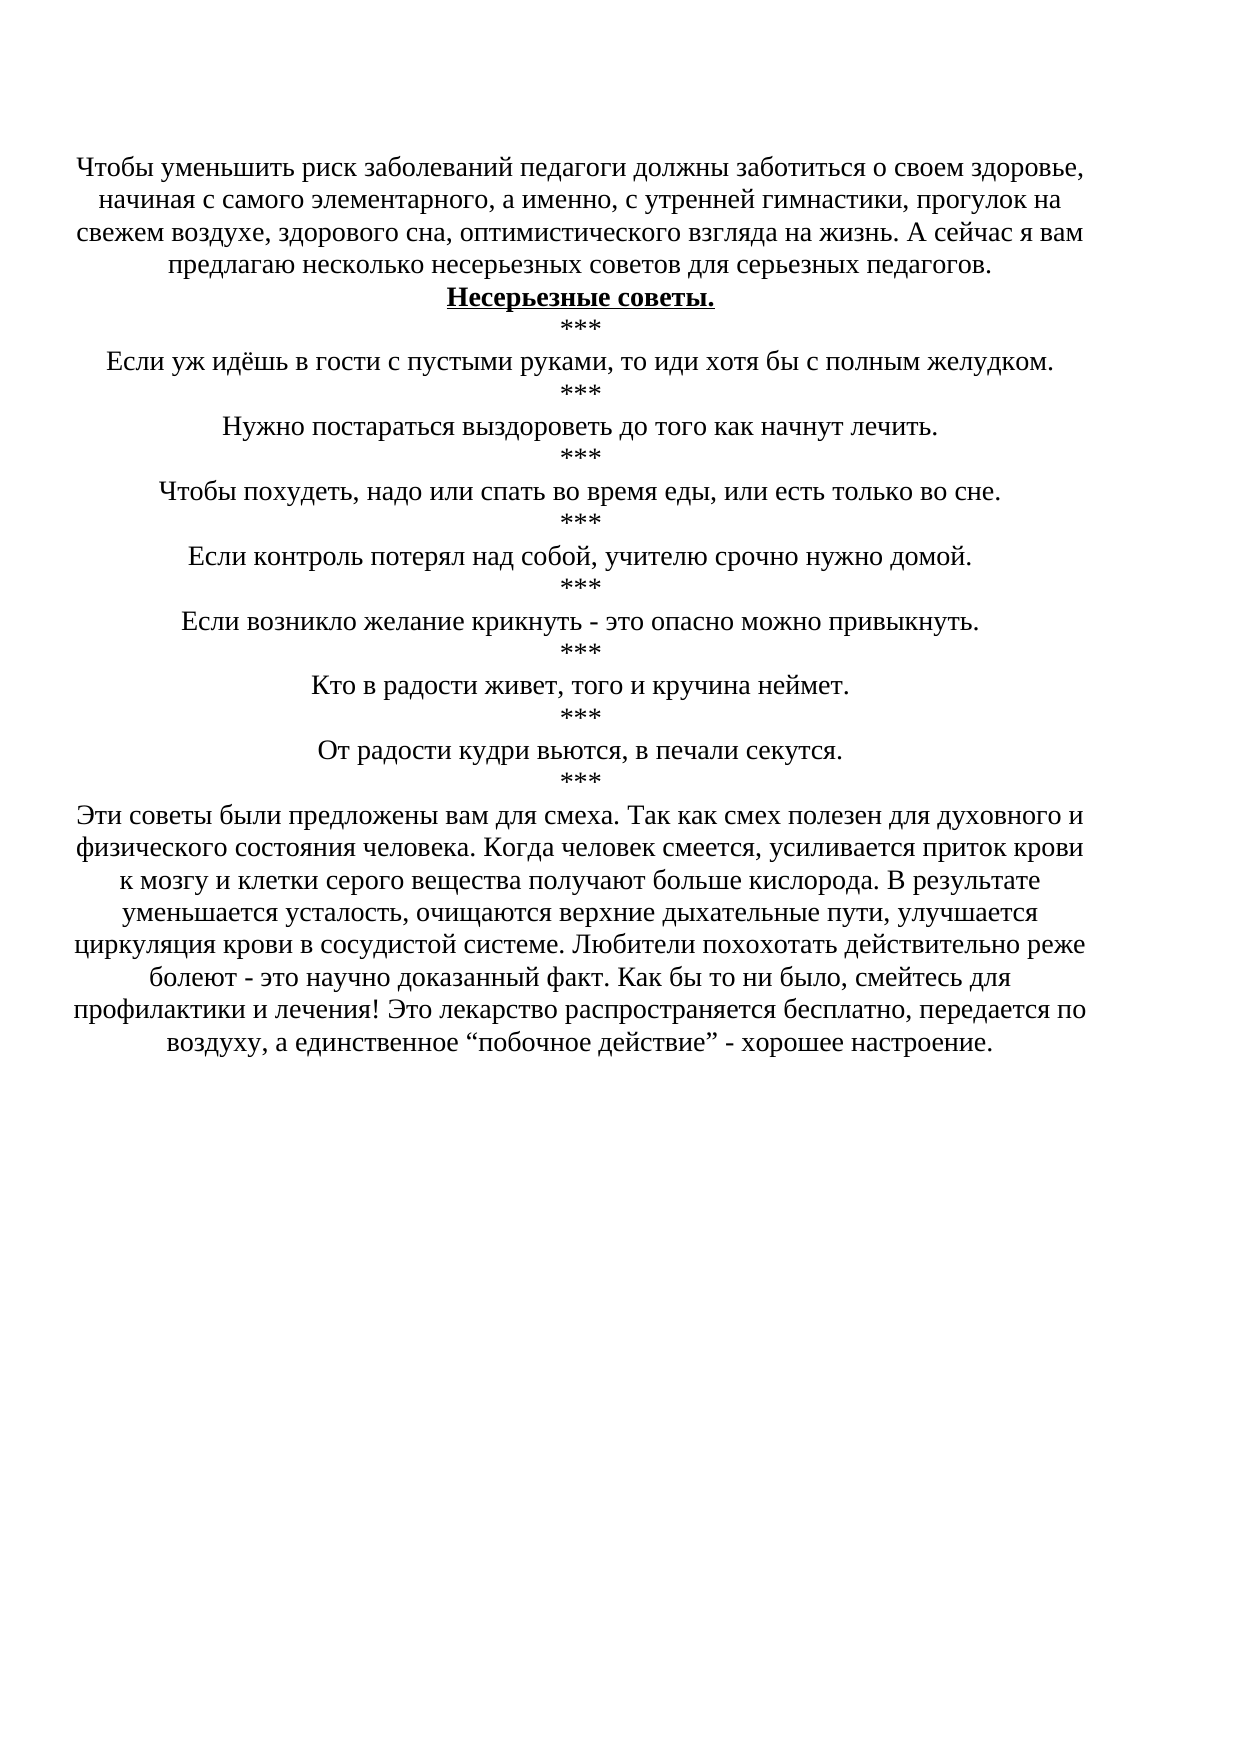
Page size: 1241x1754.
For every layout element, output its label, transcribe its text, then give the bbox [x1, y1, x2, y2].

text Эти советы были предложены вам для смеха. Так как смех полезен для духовного и физического состояния человека. Когда человек смеется, усиливается приток крови к мозгу и клетки серого вещества получают больше кислорода. В результате уменьшается усталость, очищаются верхние дыхательные пути, улучшается циркуляция крови в сосудистой системе. Любители похохотать действительно реже болеют - это научно доказанный факт. Как бы то ни было, смейтесь для профилактики и лечения! Это лекарство распространяется бесплатно, передается по воздуху, а единственное “побочное действие” - хорошее настроение. [71, 798, 1090, 1057]
text *** [71, 506, 1090, 539]
text Нужно постараться выздороветь до того как начнут лечить. [71, 409, 1090, 442]
text Если контроль потерял над собой, учителю срочно нужно домой. [71, 539, 1090, 571]
text Чтобы похудеть, надо или спать во время еды, или есть только во сне. [71, 474, 1090, 506]
text *** [71, 312, 1090, 344]
text *** [71, 442, 1090, 474]
text Если возникло желание крикнуть - это опасно можно привыкнуть. [71, 603, 1090, 636]
text Кто в радости живет, того и кручина неймет. [71, 668, 1090, 701]
text От радости кудри вьются, в печали секутся. [71, 733, 1090, 766]
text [71, 150, 1090, 279]
text Если уж идёшь в гости с пустыми руками, то иди хотя бы с полным желудком. [71, 344, 1090, 377]
text *** [71, 377, 1090, 409]
text *** [71, 766, 1090, 798]
text *** [71, 571, 1090, 603]
text *** [71, 701, 1090, 733]
text *** [71, 636, 1090, 668]
text Несерьезные советы. [71, 279, 1090, 312]
